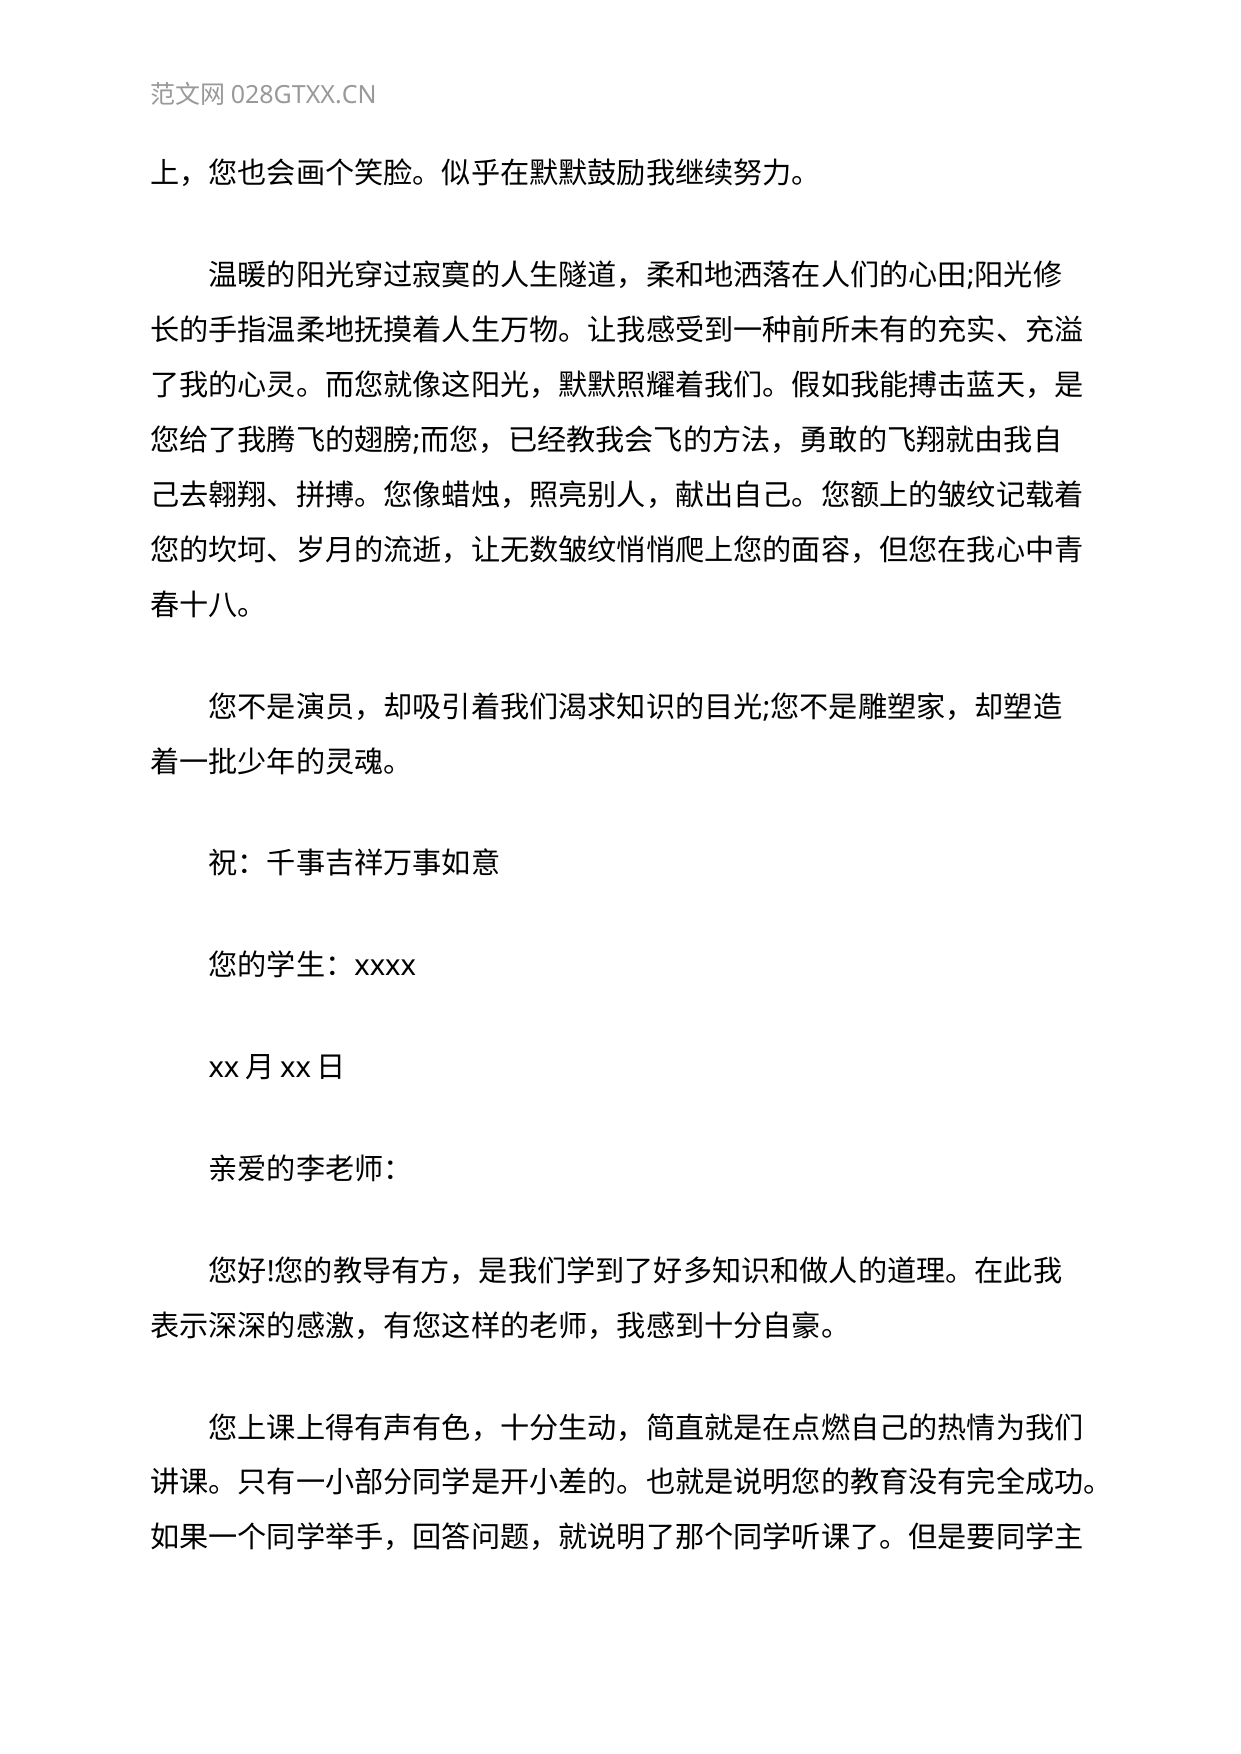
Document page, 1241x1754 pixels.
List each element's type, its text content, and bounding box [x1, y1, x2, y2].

text xx月xx日 [150, 1044, 1090, 1086]
text 亲爱的李老师： [150, 1146, 1090, 1188]
text 您好!您的教导有方，是我们学到了好多知识和做人的道理。在此我表示深深的感激，有您这样的老师，我感到十分自豪。 [150, 1247, 1090, 1345]
text 温暖的阳光穿过寂寞的人生隧道，柔和地洒落在人们的心田;阳光修长的手指温柔地抚摸着人生万物。让我感受到一种前所未有的充实、充溢了我的心灵。而您就像这阳光，默默照耀着我们。假如我能搏击蓝天，是您给了我腾飞的翅膀;而您，已经教我会飞的方法，勇敢的飞翔就由我自己去翱翔、拼搏。您像蜡烛，照亮别人，献出自己。您额上的皱纹记载着您的坎坷、岁月的流逝，让无数皱纹悄悄爬上您的面容，但您在我心中青春十八。 [150, 252, 1090, 624]
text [150, 1404, 1090, 1556]
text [150, 150, 1090, 192]
text 祝：千事吉祥万事如意 [150, 840, 1090, 882]
text 您不是演员，却吸引着我们渴求知识的目光;您不是雕塑家，却塑造着一批少年的灵魂。 [150, 683, 1090, 780]
text 您的学生：xxxx [150, 942, 1090, 984]
